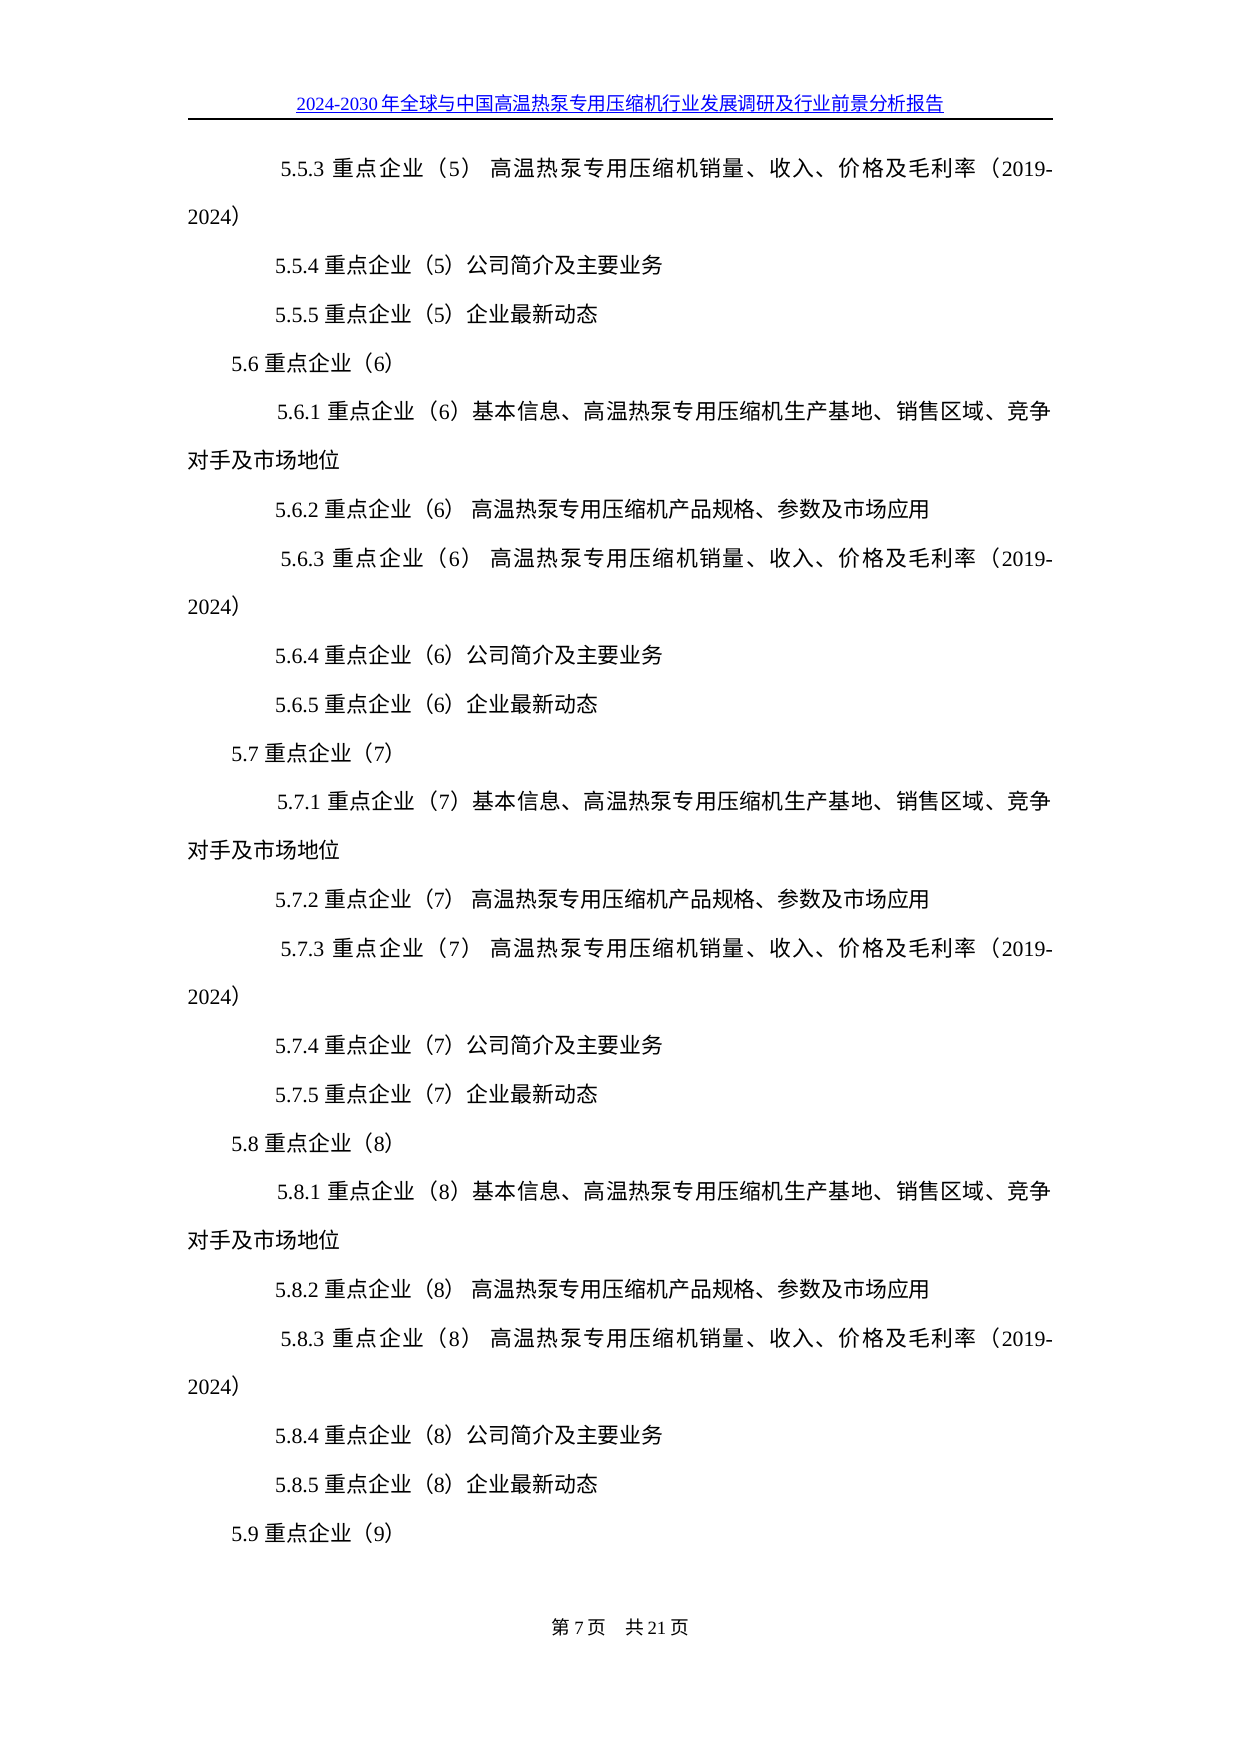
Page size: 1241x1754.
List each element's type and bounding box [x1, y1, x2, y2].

text [187, 150, 1053, 1548]
